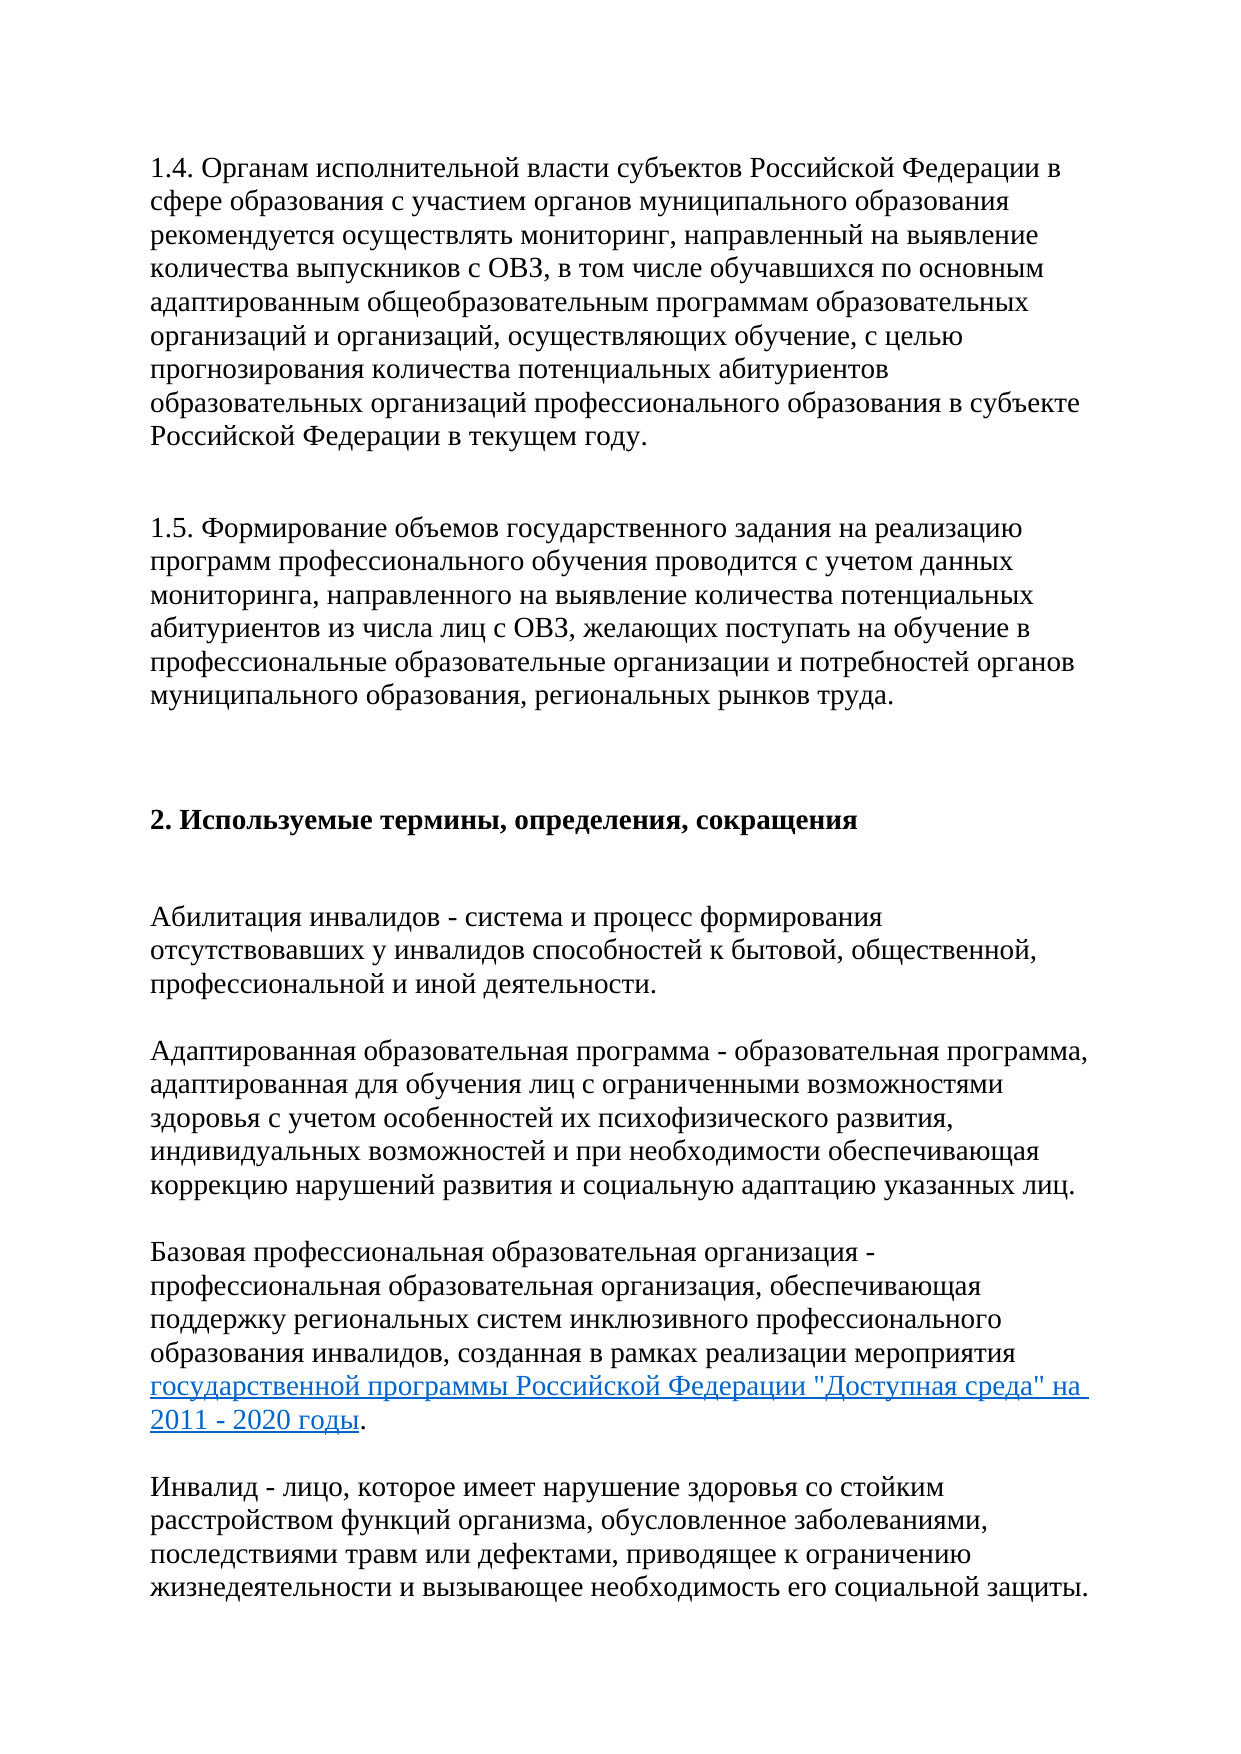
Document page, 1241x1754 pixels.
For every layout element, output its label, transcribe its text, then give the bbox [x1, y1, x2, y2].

text 1.5. Формирование объемов государственного задания на реализацию программ профессионального обучения проводится с учетом данных мониторинга, направленного на выявление количества потенциальных абитуриентов из числа лиц с ОВЗ, желающих поступать на обучение в профессиональные образовательные организации и потребностей органов муниципального образования, региональных рынков труда. [150, 510, 1090, 773]
text 1.4. Органам исполнительной власти субъектов Российской Федерации в сфере образования с участием органов муниципального образования рекомендуется осуществлять мониторинг, направленный на выявление количества выпускников с ОВЗ, в том числе обучавшихся по основным адаптированным общеобразовательным программам образовательных организаций и организаций, осуществляющих обучение, с целью прогнозирования количества потенциальных абитуриентов образовательных организаций профессионального образования в субъекте Российской Федерации в текущем году. [150, 150, 1090, 481]
subtitle 2. Используемые термины, определения, сокращения [150, 802, 1090, 836]
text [150, 865, 1090, 1603]
